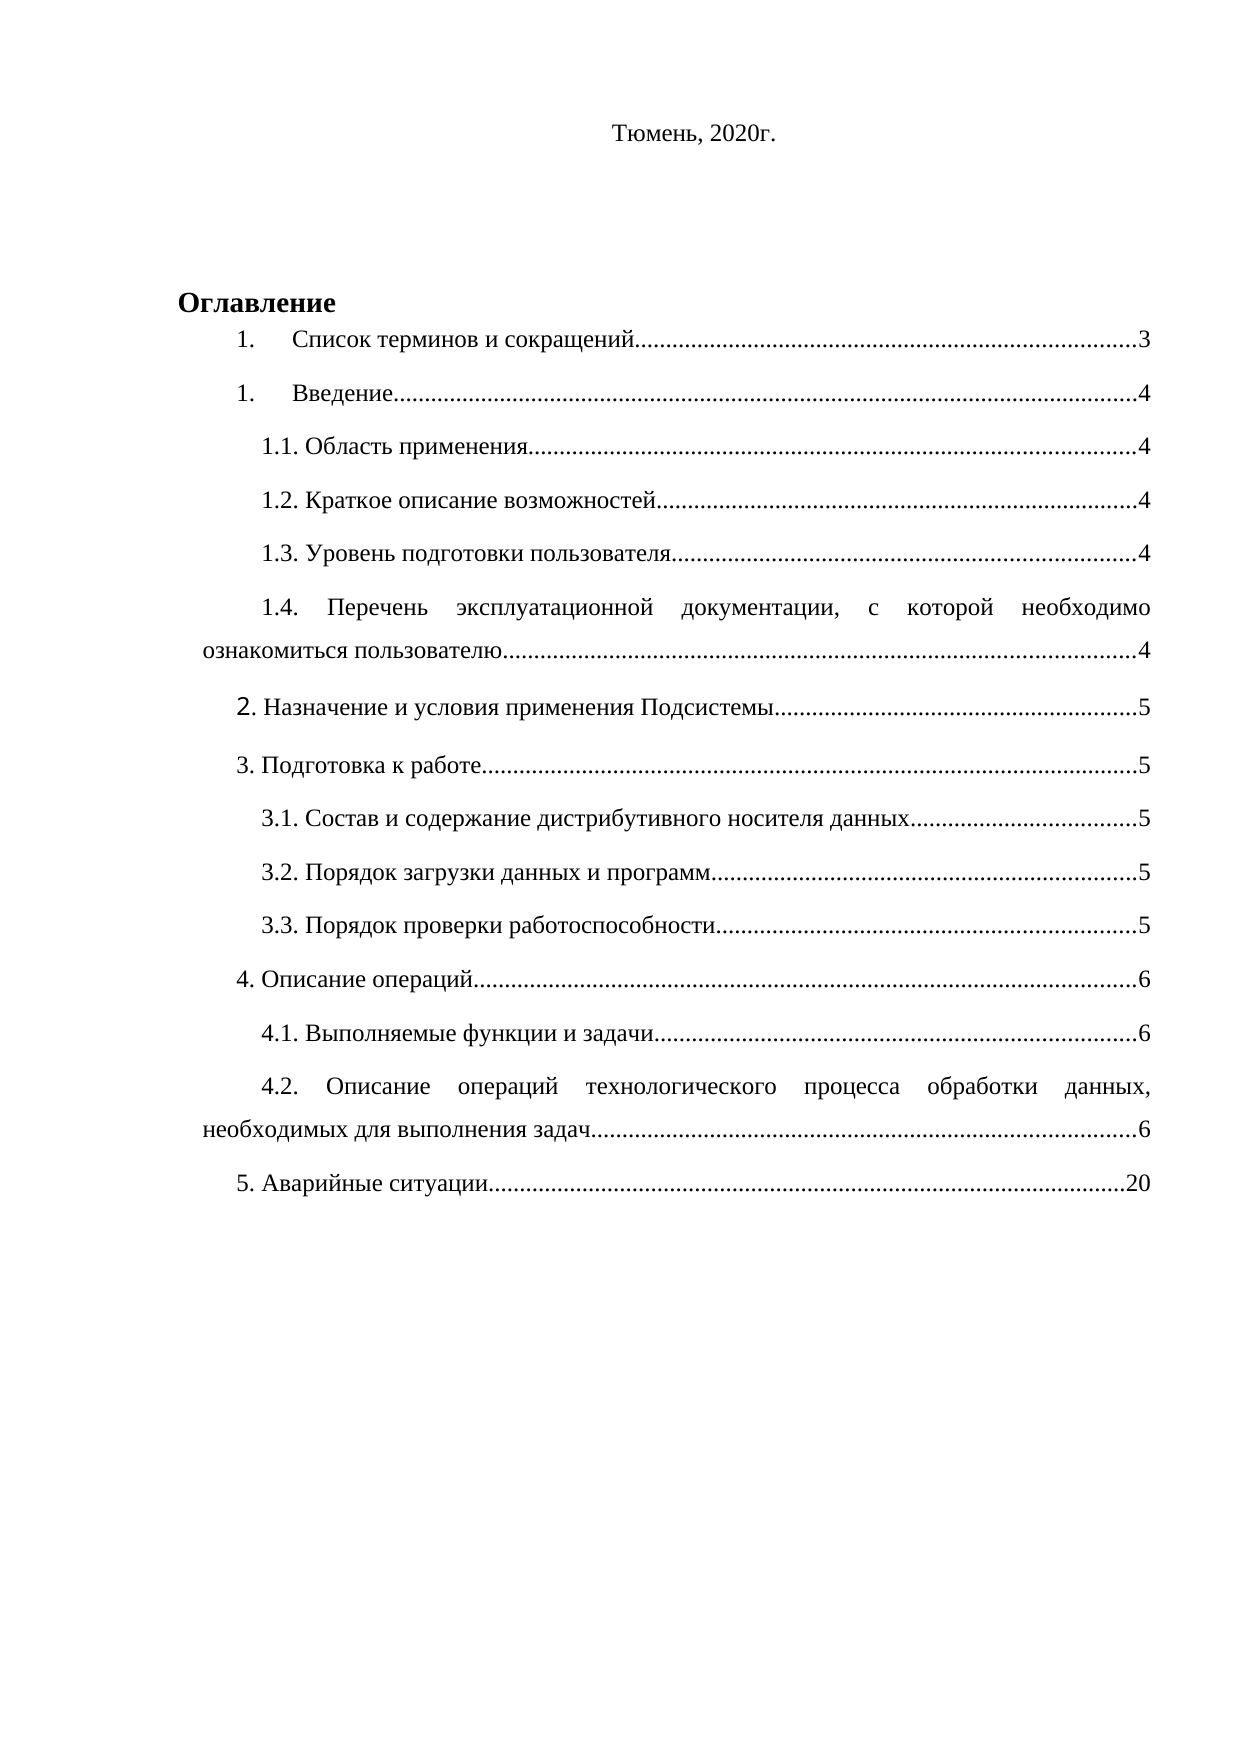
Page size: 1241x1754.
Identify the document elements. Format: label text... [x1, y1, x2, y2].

text Тюмень, 2020г. [177, 118, 1152, 147]
